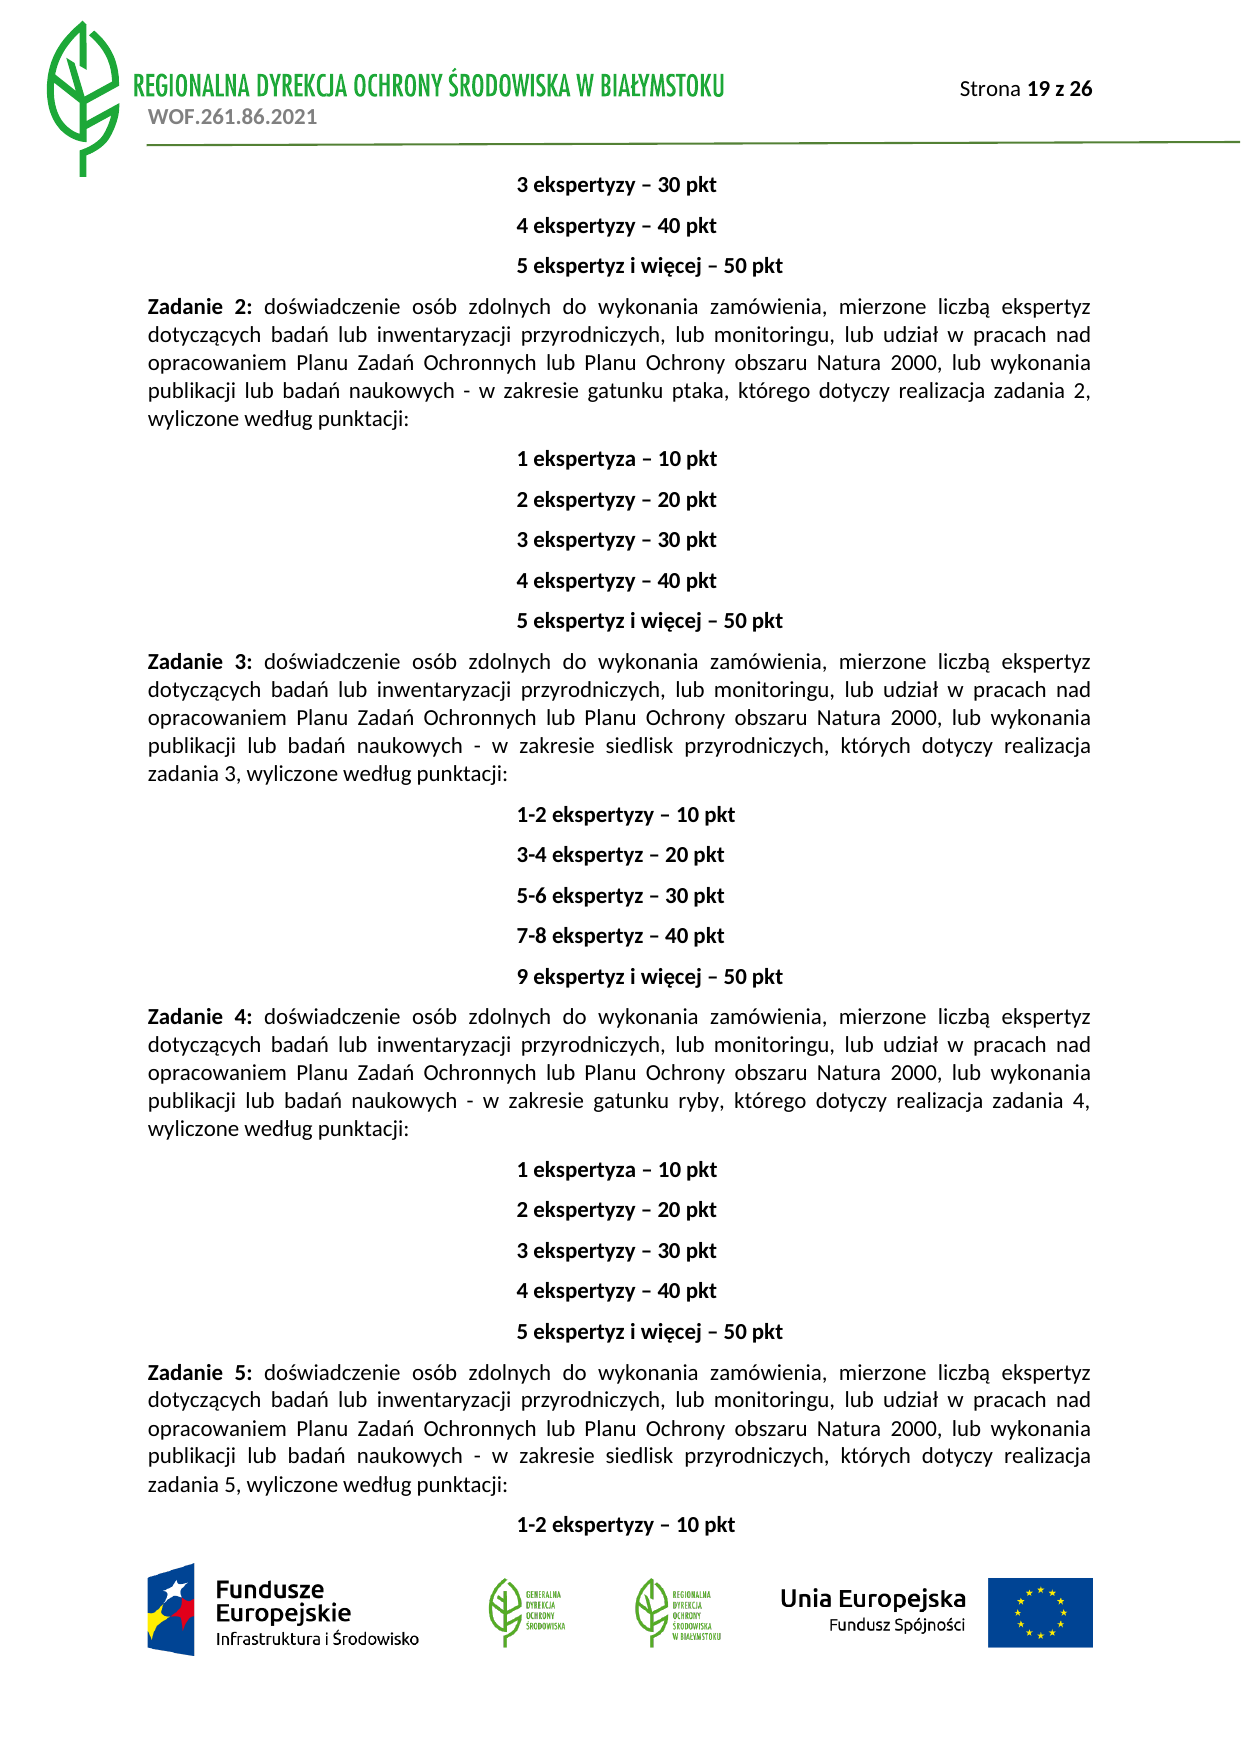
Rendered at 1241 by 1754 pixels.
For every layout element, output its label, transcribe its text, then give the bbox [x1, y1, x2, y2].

text 5-6 ekspertyz – 30 pkt [516, 881, 1093, 909]
text 4 ekspertyzy – 40 pkt [516, 566, 1093, 594]
text Zadanie 2: doświadczenie osób zdolnych do wykonania zamówienia, mierzone liczbą ekspertyz dotyczących badań lub inwentaryzacji przyrodniczych, lub monitoringu, lub udział w pracach nad opracowaniem Planu Zadań Ochronnych lub Planu Ochrony obszaru Natura 2000, lub wykonania publikacji lub badań naukowych - w zakresie gatunku ptaka, którego dotyczy realizacja zadania 2, wyliczone według punktacji: [148, 292, 1093, 432]
text 7-8 ekspertyz – 40 pkt [516, 921, 1093, 949]
text 3 ekspertyzy – 30 pkt [516, 526, 1093, 554]
text 3 ekspertyzy – 30 pkt [516, 170, 1093, 198]
text Zadanie 5: doświadczenie osób zdolnych do wykonania zamówienia, mierzone liczbą ekspertyz dotyczących badań lub inwentaryzacji przyrodniczych, lub monitoringu, lub udział w pracach nad opracowaniem Planu Zadań Ochronnych lub Planu Ochrony obszaru Natura 2000, lub wykonania publikacji lub badań naukowych - w zakresie siedlisk przyrodniczych, których dotyczy realizacja zadania 5, wyliczone według punktacji: [148, 1358, 1093, 1498]
text Zadanie 4: doświadczenie osób zdolnych do wykonania zamówienia, mierzone liczbą ekspertyz dotyczących badań lub inwentaryzacji przyrodniczych, lub monitoringu, lub udział w pracach nad opracowaniem Planu Zadań Ochronnych lub Planu Ochrony obszaru Natura 2000, lub wykonania publikacji lub badań naukowych - w zakresie gatunku ryby, którego dotyczy realizacja zadania 4, wyliczone według punktacji: [148, 1002, 1093, 1142]
text 1-2 ekspertyzy – 10 pkt [516, 1510, 1093, 1538]
text 4 ekspertyzy – 40 pkt [516, 211, 1093, 239]
text 1 ekspertyza – 10 pkt [516, 444, 1093, 473]
text 5 ekspertyz i więcej – 50 pkt [516, 1317, 1093, 1345]
text 2 ekspertyzy – 20 pkt [516, 1196, 1093, 1223]
text 2 ekspertyzy – 20 pkt [516, 485, 1093, 513]
text 1-2 ekspertyzy – 10 pkt [516, 800, 1093, 828]
text 4 ekspertyzy – 40 pkt [516, 1277, 1093, 1304]
text 3-4 ekspertyz – 20 pkt [516, 840, 1093, 868]
text 5 ekspertyz i więcej – 50 pkt [516, 251, 1093, 279]
picture [147, 1563, 1093, 1656]
text 1 ekspertyza – 10 pkt [516, 1155, 1093, 1183]
text 9 ekspertyz i więcej – 50 pkt [516, 962, 1093, 990]
text 3 ekspertyzy – 30 pkt [516, 1236, 1093, 1264]
text Zadanie 3: doświadczenie osób zdolnych do wykonania zamówienia, mierzone liczbą ekspertyz dotyczących badań lub inwentaryzacji przyrodniczych, lub monitoringu, lub udział w pracach nad opracowaniem Planu Zadań Ochronnych lub Planu Ochrony obszaru Natura 2000, lub wykonania publikacji lub badań naukowych - w zakresie siedlisk przyrodniczych, których dotyczy realizacja zadania 3, wyliczone według punktacji: [148, 647, 1093, 787]
text 5 ekspertyz i więcej – 50 pkt [516, 607, 1093, 635]
